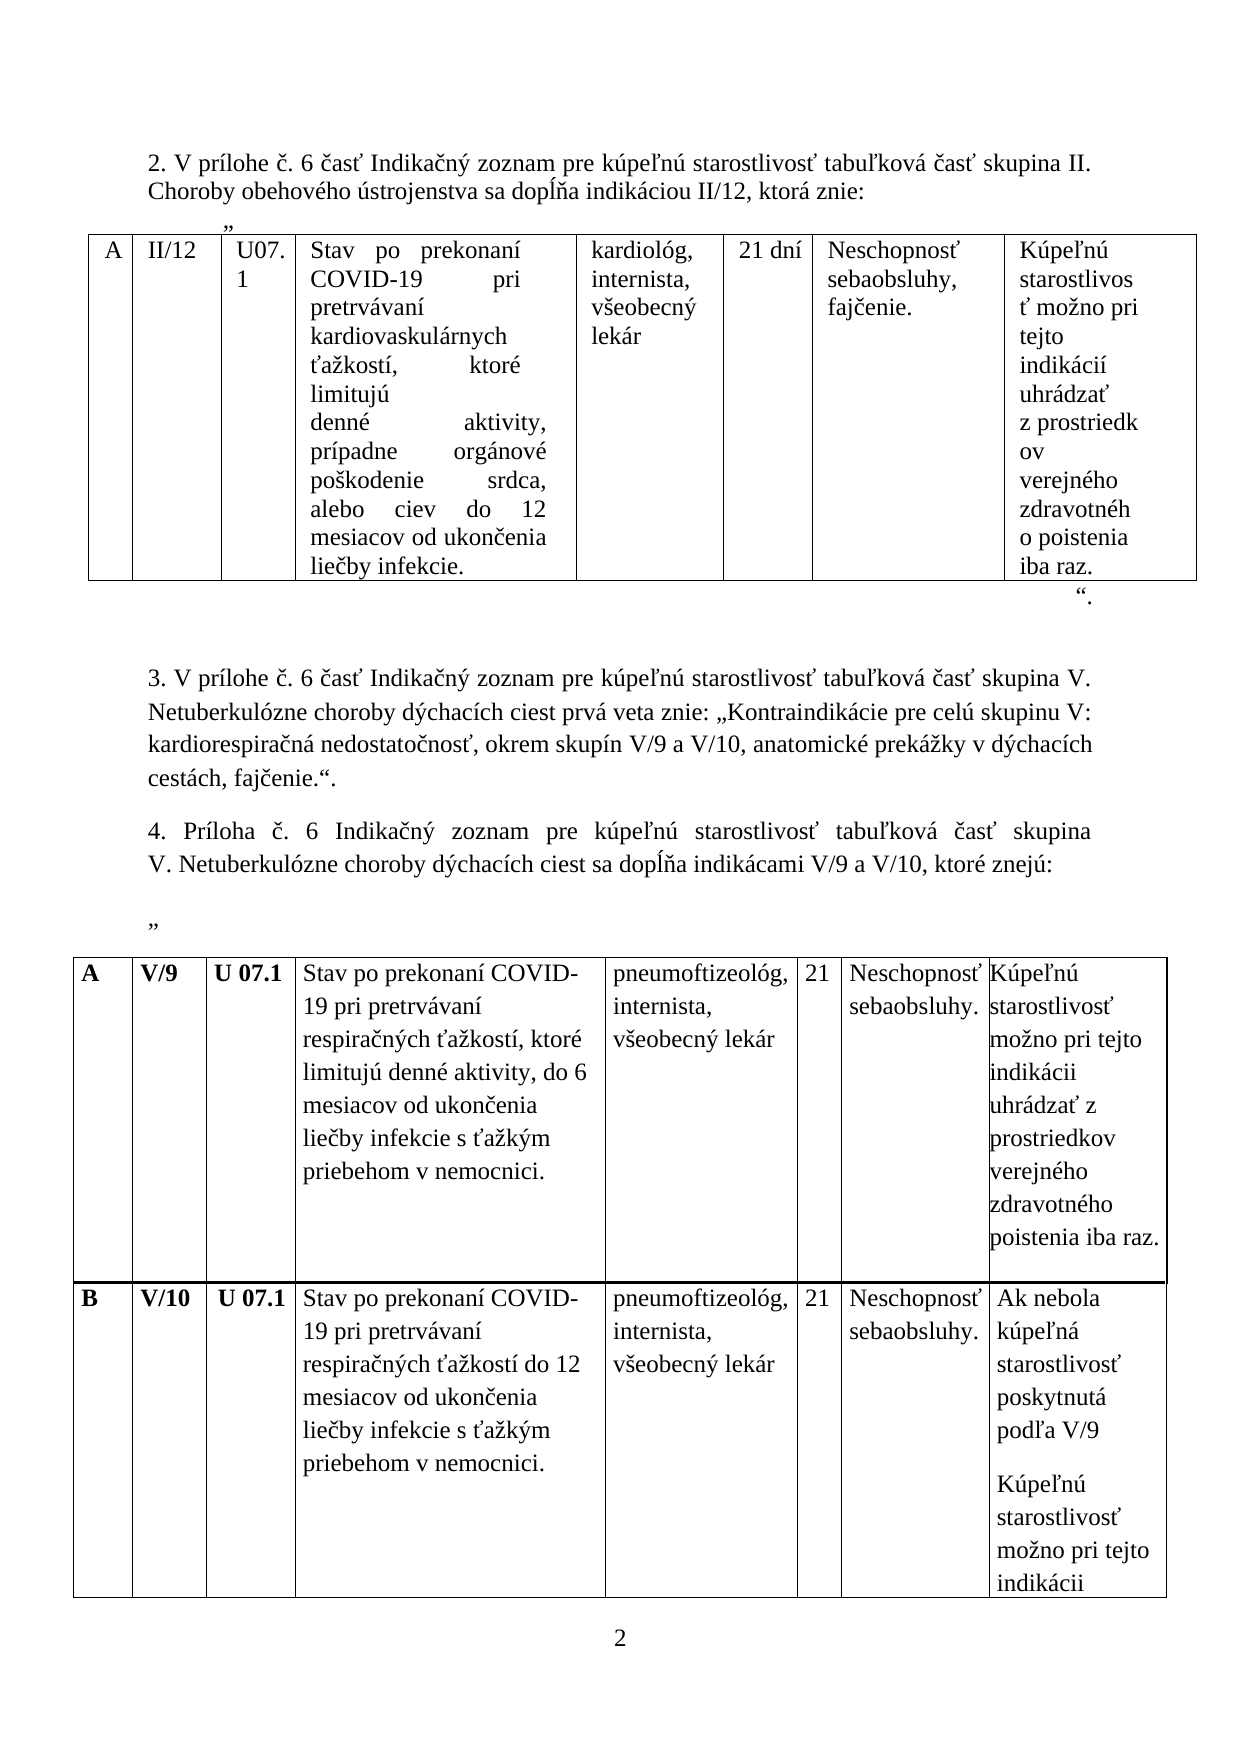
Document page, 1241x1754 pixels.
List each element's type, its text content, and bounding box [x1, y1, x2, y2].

table_header II/12 [133, 235, 221, 580]
list 2. V prílohe č. 6 časť Indikačný zoznam pre kúpeľnú starostlivosť tabuľková časť skupina II. Choroby obehového ústrojenstva sa dopĺňa indikáciou II/12, ktorá znie: [148, 148, 1093, 205]
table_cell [606, 1284, 797, 1597]
list “. [223, 581, 1093, 610]
list „ [148, 205, 1093, 234]
table_header V/9 [133, 958, 206, 1281]
table_header Neschopnosť sebaobsluhy, fajčenie. [813, 235, 1004, 580]
table_header Neschopnosť sebaobsluhy. [842, 958, 989, 1281]
table_header Kúpeľnú starostlivosť možno pri tejto indikácii uhrádzať z prostriedkov verejného zdravotného poistenia iba raz. [990, 958, 1166, 1281]
table_header U 07.1 [207, 958, 295, 1281]
table_cell U 07.1 [207, 1284, 295, 1597]
table_header pneumoftizeológ, internista, všeobecný lekár [606, 958, 797, 1281]
table_cell 21 [798, 1284, 841, 1597]
table_header 21 [798, 958, 841, 1281]
table_header Stav po prekonaní COVID-19 pri pretrvávaní respiračných ťažkostí, ktoré limitujú denné aktivity, do 6 mesiacov od ukončenia liečby infekcie s ťažkým priebehom v nemocnici. [296, 958, 605, 1281]
text 3. V prílohe č. 6 časť Indikačný zoznam pre kúpeľnú starostlivosť tabuľková časť skupina V. Netuberkulózne choroby dýchacích ciest prvá veta znie: „Kontraindikácie pre celú skupinu V: kardiorespiračná nedostatočnosť, okrem skupín V/9 a V/10, anatomické prekážky v dýchacích cestách, fajčenie.“. [148, 663, 1093, 791]
text 4. Príloha č. 6 Indikačný zoznam pre kúpeľnú starostlivosť tabuľková časť skupina V. Netuberkulózne choroby dýchacích ciest sa dopĺňa indikácami V/9 a V/10, ktoré znejú: [148, 816, 1093, 878]
table_header Stav po prekonaní COVID-19 pri pretrvávaní kardiovaskulárnych ťažkostí, ktoré limitujú denné aktivity, prípadne orgánové poškodenie srdca, alebo ciev do 12 mesiacov od ukončenia liečby infekcie. [296, 235, 576, 580]
table_header 21 dní [724, 235, 812, 580]
text „ [148, 903, 1093, 932]
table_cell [296, 1284, 605, 1597]
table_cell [990, 1281, 1166, 1597]
table_cell V/10 [133, 1284, 206, 1597]
table_header Kúpeľnú starostlivosť možno pri tejto indikácií uhrádzať z prostriedkov verejného zdravotného poistenia iba raz. [1005, 235, 1196, 580]
table_header A [89, 235, 132, 580]
table_header kardiológ, internista, všeobecný lekár [577, 235, 723, 580]
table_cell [842, 1284, 989, 1597]
table_header U07.1 [222, 235, 295, 580]
table_header A [74, 958, 132, 1281]
table_cell B [74, 1284, 132, 1597]
